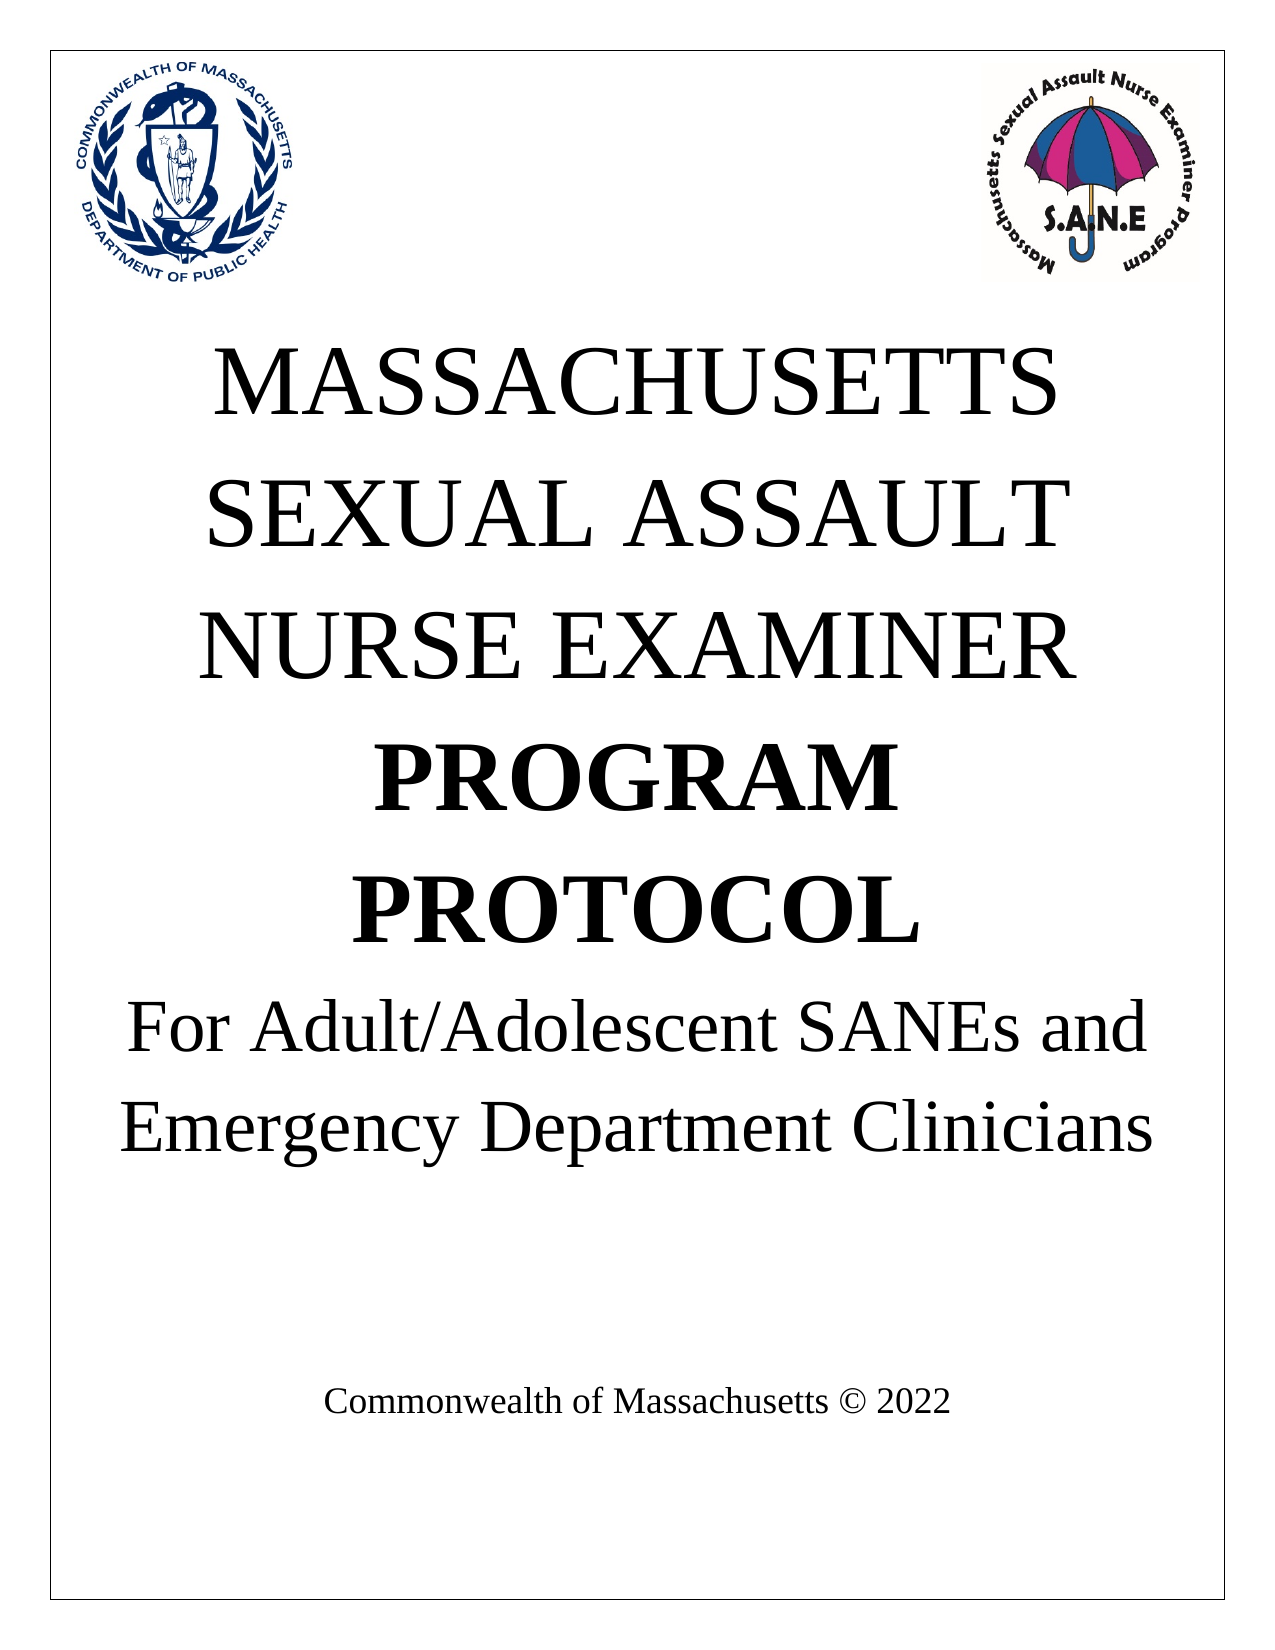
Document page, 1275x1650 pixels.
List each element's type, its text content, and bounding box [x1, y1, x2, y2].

text MASSACHUSETTS SEXUAL ASSAULT NURSE EXAMINER PROGRAM [75, 321, 1200, 832]
text PROTOCOL [75, 849, 1200, 964]
text Commonwealth of Massachusetts © 2022 [75, 1378, 1200, 1421]
text For Adult/Adolescent SANEs and Emergency Department Clinicians [75, 982, 1200, 1167]
picture [981, 63, 1200, 282]
picture [74, 62, 294, 282]
